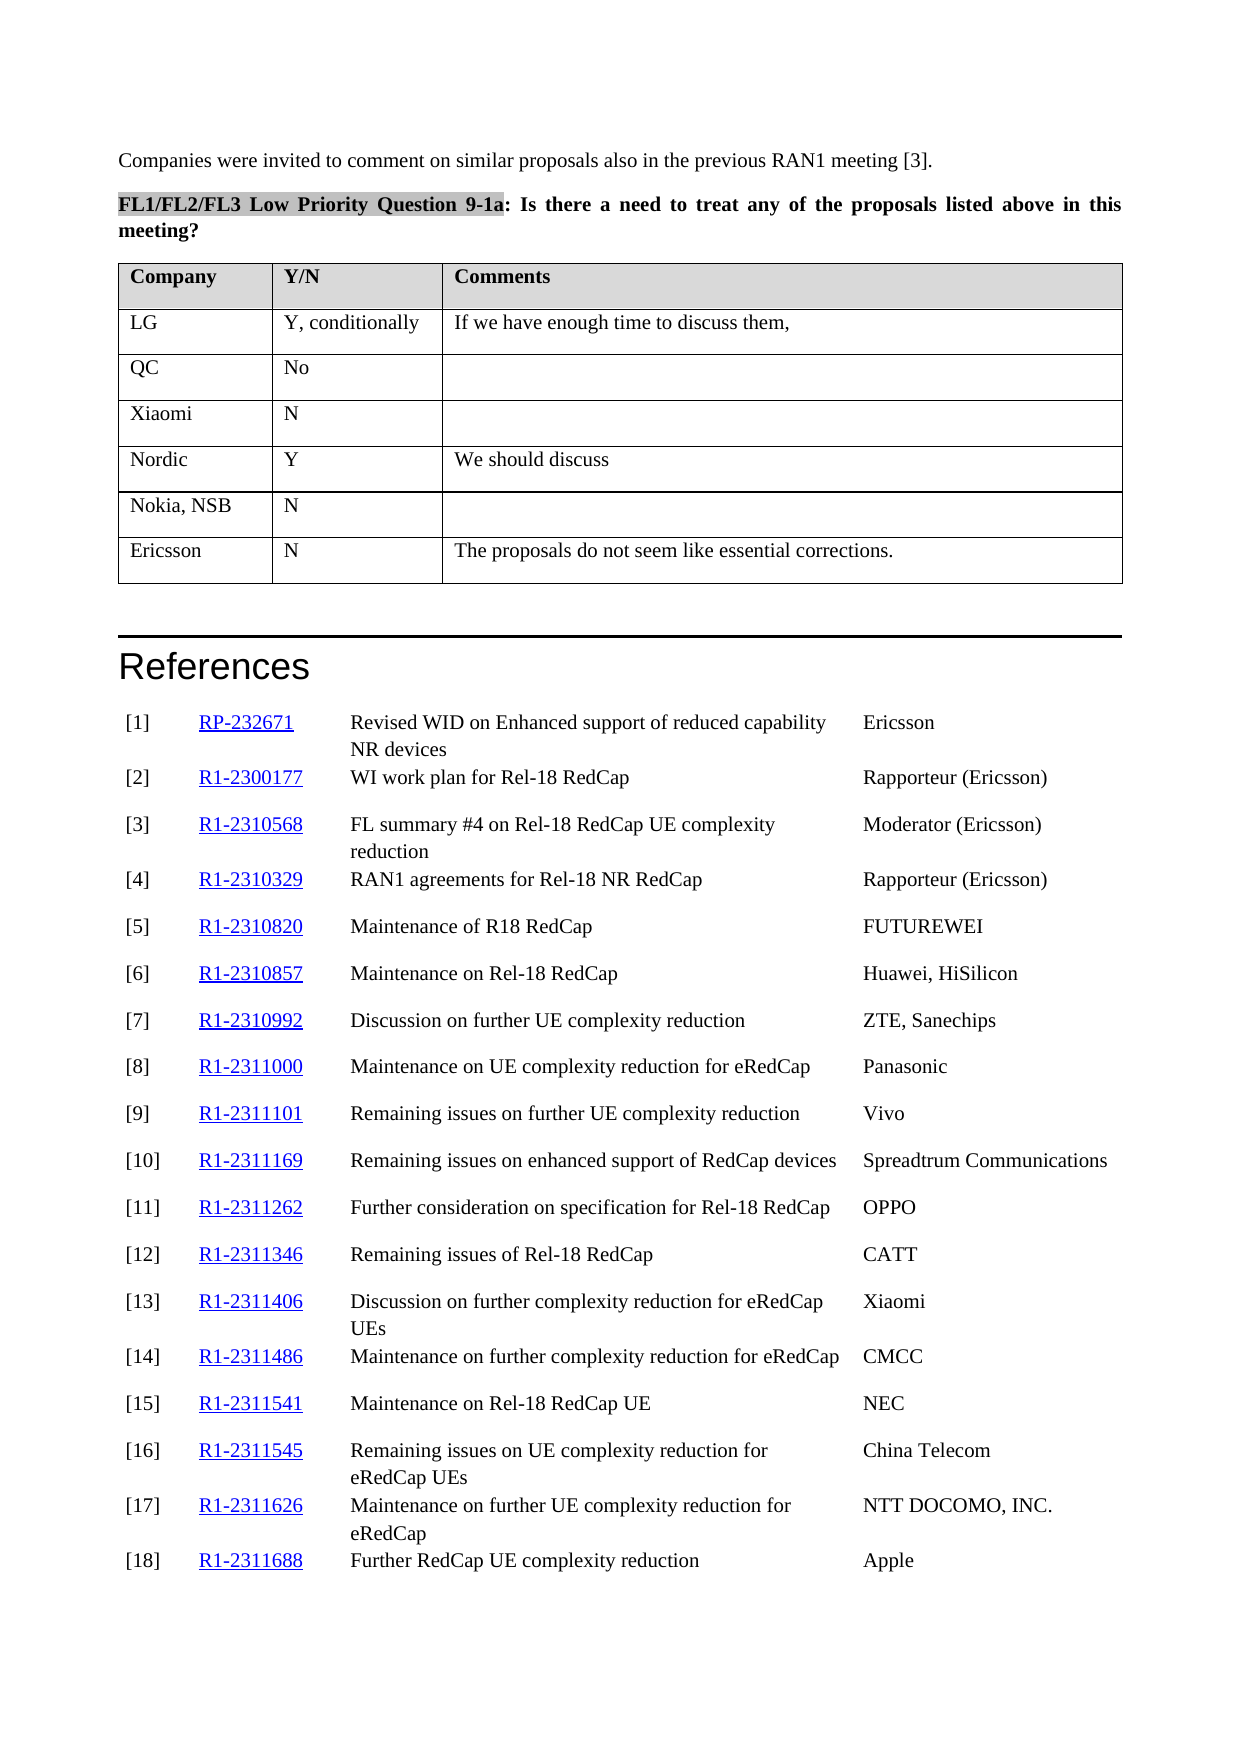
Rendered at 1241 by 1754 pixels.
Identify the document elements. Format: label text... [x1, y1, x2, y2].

table_cell [443, 355, 1122, 400]
table_cell [3] [118, 812, 191, 867]
table_cell [13] [118, 1289, 191, 1344]
table_cell R1-2311545 [191, 1438, 343, 1493]
table_cell [10] [118, 1148, 191, 1195]
table_cell R1-2310568 [191, 812, 343, 867]
table_cell [443, 493, 1122, 537]
table_cell [2] [118, 765, 191, 812]
subtitle References [118, 638, 1122, 687]
table_cell R1-2311486 [191, 1344, 343, 1391]
table_header Y/N [273, 264, 442, 308]
table_cell Maintenance on further complexity reduction for eRedCap [343, 1344, 856, 1391]
table_cell OPPO [856, 1195, 1122, 1242]
table_cell R1-2311406 [191, 1289, 343, 1344]
table_cell Rapporteur (Ericsson) [856, 867, 1122, 914]
table_cell [9] [118, 1101, 191, 1148]
table_cell Xiaomi [119, 401, 272, 446]
text FL1/FL2/FL3 Low Priority Question 9-1a: Is there a need to treat any of the proposals listed above in this meeting? [118, 192, 1122, 242]
table_cell R1-2310857 [191, 961, 343, 1007]
table_cell Discussion on further complexity reduction for eRedCap UEs [343, 1289, 856, 1344]
table_cell N [273, 493, 442, 537]
table_cell [14] [118, 1344, 191, 1391]
table_cell WI work plan for Rel-18 RedCap [343, 765, 856, 812]
table_cell Nordic [119, 447, 272, 491]
table_cell China Telecom [856, 1438, 1122, 1493]
table_cell R1-2311346 [191, 1242, 343, 1289]
table_cell R1-2300177 [191, 765, 343, 812]
table_cell R1-2310329 [191, 867, 343, 914]
table_cell QC [119, 355, 272, 400]
table_cell [8] [118, 1054, 191, 1101]
table_cell [17] [118, 1493, 191, 1548]
table_cell [16] [118, 1438, 191, 1493]
table_header RP-232671 [191, 710, 343, 765]
table_header Company [119, 264, 272, 308]
table_cell LG [119, 310, 272, 354]
table_cell We should discuss [443, 447, 1122, 491]
table_cell R1-2311541 [191, 1391, 343, 1438]
table_cell [443, 401, 1122, 446]
table_cell Xiaomi [856, 1289, 1122, 1344]
table_cell Panasonic [856, 1054, 1122, 1101]
table_cell Remaining issues of Rel-18 RedCap [343, 1242, 856, 1289]
table_cell Remaining issues on UE complexity reduction for eRedCap UEs [343, 1438, 856, 1493]
table_cell FL summary #4 on Rel-18 RedCap UE complexity reduction [343, 812, 856, 867]
table_header Ericsson [856, 710, 1122, 765]
table_cell CMCC [856, 1344, 1122, 1391]
table_cell [7] [118, 1008, 191, 1054]
table_cell Huawei, HiSilicon [856, 961, 1122, 1007]
table_header Comments [443, 264, 1122, 308]
table_cell The proposals do not seem like essential corrections. [443, 538, 1122, 583]
table_cell R1-2311626 [191, 1493, 343, 1548]
table_cell Moderator (Ericsson) [856, 812, 1122, 867]
table_cell [6] [118, 961, 191, 1007]
table_cell NEC [856, 1391, 1122, 1438]
table_cell Ericsson [119, 538, 272, 583]
table_cell R1-2311000 [191, 1054, 343, 1101]
table_cell No [273, 355, 442, 400]
table_cell Nokia, NSB [119, 493, 272, 537]
table_cell Remaining issues on enhanced support of RedCap devices [343, 1148, 856, 1195]
table_cell Y, conditionally [273, 310, 442, 354]
table_cell FUTUREWEI [856, 914, 1122, 961]
table_cell R1-2310992 [191, 1008, 343, 1054]
table_cell Vivo [856, 1101, 1122, 1148]
table_cell [12] [118, 1242, 191, 1289]
table_cell [5] [118, 914, 191, 961]
table_cell N [273, 538, 442, 583]
table_header [1] [118, 710, 191, 765]
table_cell N [273, 401, 442, 446]
table_cell Rapporteur (Ericsson) [856, 765, 1122, 812]
table_cell [4] [118, 867, 191, 914]
table_cell Further RedCap UE complexity reduction [343, 1548, 856, 1595]
table_cell Maintenance of R18 RedCap [343, 914, 856, 961]
table_cell R1-2311169 [191, 1148, 343, 1195]
table_cell R1-2311262 [191, 1195, 343, 1242]
table_cell Spreadtrum Communications [856, 1148, 1122, 1195]
table_cell Maintenance on Rel-18 RedCap UE [343, 1391, 856, 1438]
table_cell RAN1 agreements for Rel-18 NR RedCap [343, 867, 856, 914]
table_cell If we have enough time to discuss them, [443, 310, 1122, 354]
table_cell [11] [118, 1195, 191, 1242]
table_cell Maintenance on UE complexity reduction for eRedCap [343, 1054, 856, 1101]
table_cell Remaining issues on further UE complexity reduction [343, 1101, 856, 1148]
table_cell ZTE, Sanechips [856, 1008, 1122, 1054]
table_cell CATT [856, 1242, 1122, 1289]
table_cell Maintenance on Rel-18 RedCap [343, 961, 856, 1007]
table_header Revised WID on Enhanced support of reduced capability NR devices [343, 710, 856, 765]
table_cell R1-2311101 [191, 1101, 343, 1148]
table_cell Discussion on further UE complexity reduction [343, 1008, 856, 1054]
table_cell Maintenance on further UE complexity reduction for eRedCap [343, 1493, 856, 1548]
table_cell [15] [118, 1391, 191, 1438]
table_cell [18] [118, 1548, 191, 1595]
table_cell R1-2310820 [191, 914, 343, 961]
text Companies were invited to comment on similar proposals also in the previous RAN1 meeting [3]. [118, 147, 1122, 172]
table_cell NTT DOCOMO, INC. [856, 1493, 1122, 1548]
table_cell Y [273, 447, 442, 491]
table_cell R1-2311688 [191, 1548, 343, 1595]
table_cell Further consideration on specification for Rel-18 RedCap [343, 1195, 856, 1242]
table_cell Apple [856, 1548, 1122, 1595]
